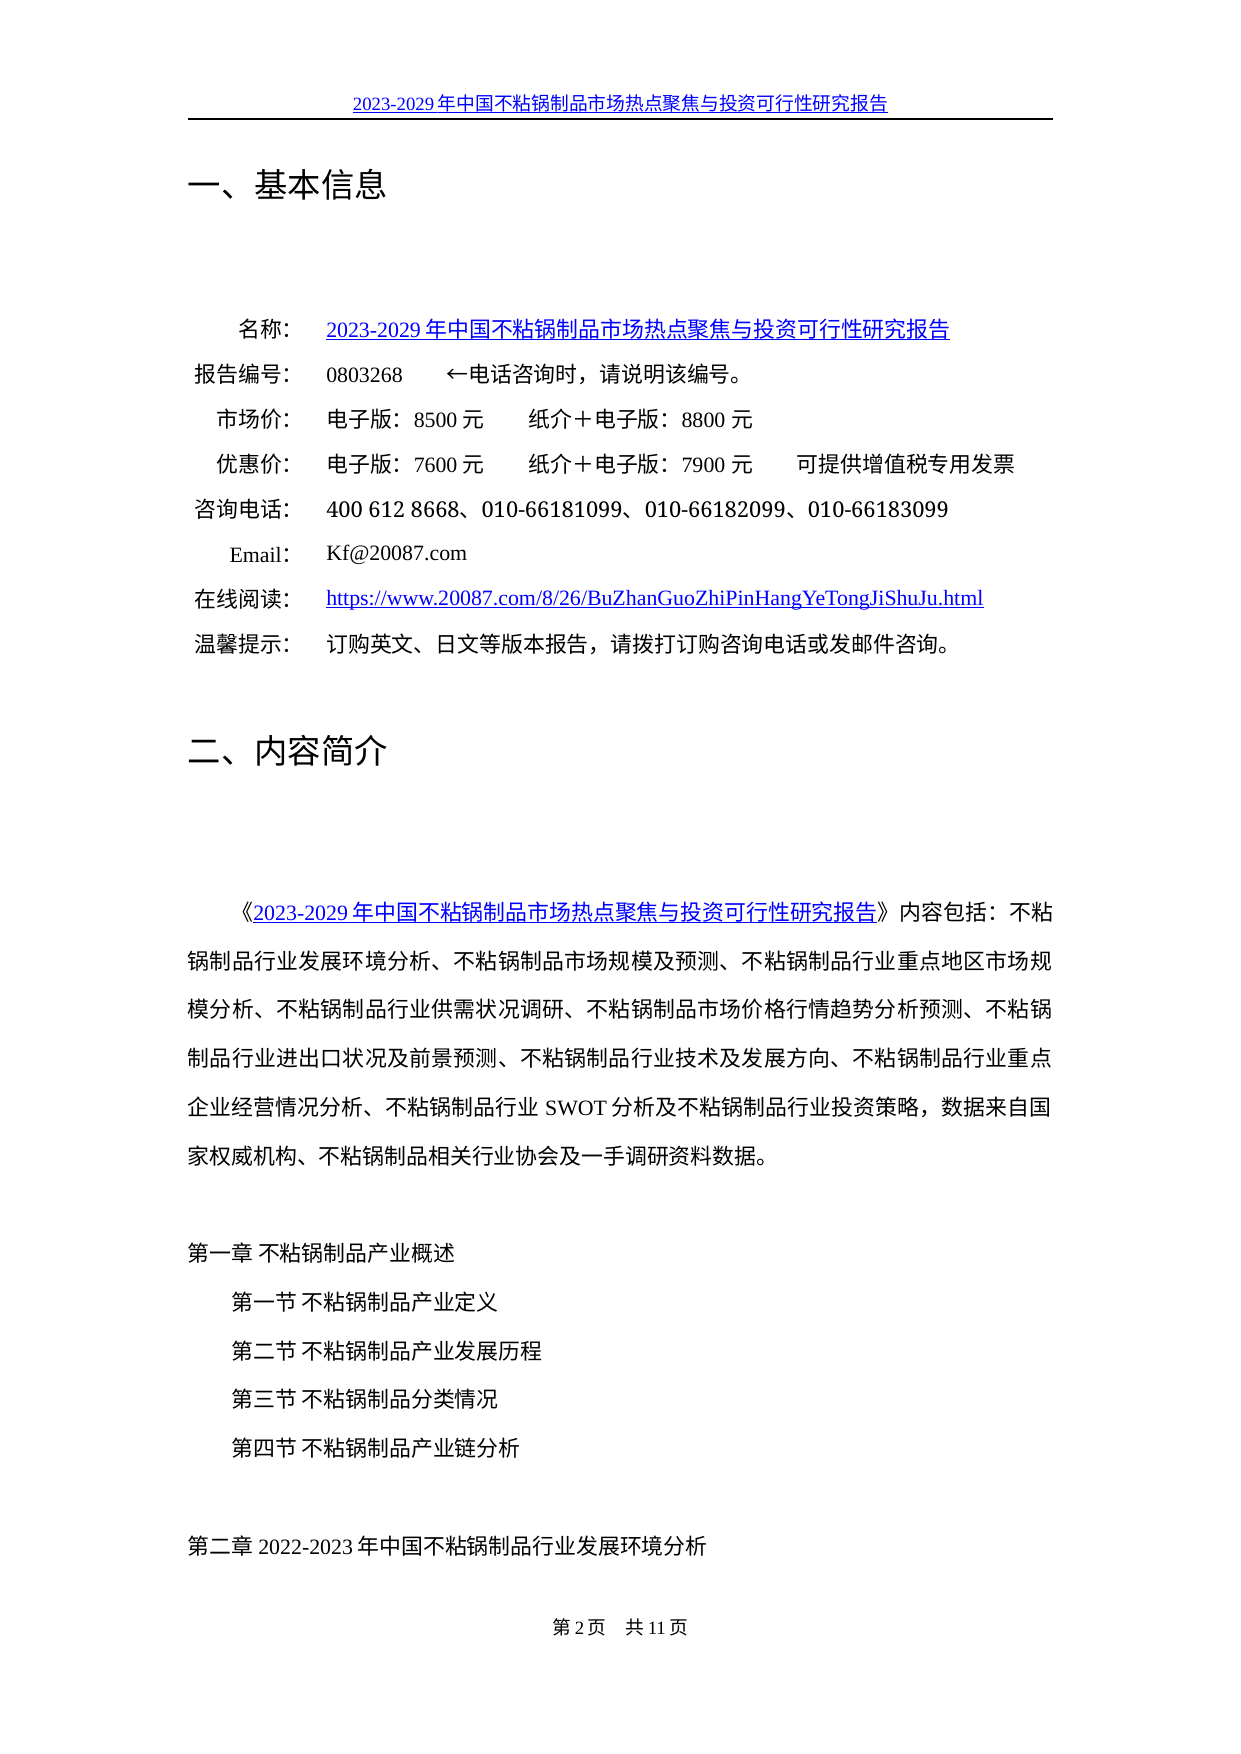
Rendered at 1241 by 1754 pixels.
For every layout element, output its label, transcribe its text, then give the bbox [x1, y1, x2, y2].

table_cell 订购英文、日文等版本报告，请拨打订购咨询电话或发邮件咨询。 [315, 627, 1073, 672]
table_cell Kf@20087.com [315, 537, 1073, 582]
table_cell 温馨提示： [167, 627, 315, 672]
table_cell 电子版：8500 元 纸介＋电子版：8800 元 [315, 402, 1073, 447]
table_cell 优惠价： [167, 447, 315, 492]
table_cell 400 612 8668、010-66181099、010-66182099、010-66183099 [315, 492, 1073, 537]
table_cell 电子版：7600 元 纸介＋电子版：7900 元 可提供增值税专用发票 [315, 447, 1073, 492]
title 二、内容简介 [187, 717, 1053, 782]
table_header 2023-2029年中国不粘锅制品市场热点聚焦与投资可行性研究报告 [315, 312, 1073, 357]
table_cell 市场价： [167, 402, 315, 447]
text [187, 894, 1053, 1561]
table_header 名称： [167, 312, 315, 357]
table_cell [315, 582, 1073, 627]
table_cell 咨询电话： [167, 492, 315, 537]
table_cell Email： [167, 537, 315, 582]
title 一、基本信息 [187, 150, 1053, 215]
table_cell 在线阅读： [167, 582, 315, 627]
table_cell 0803268 ←电话咨询时，请说明该编号。 [315, 357, 1073, 402]
table_cell 报告编号： [167, 357, 315, 402]
